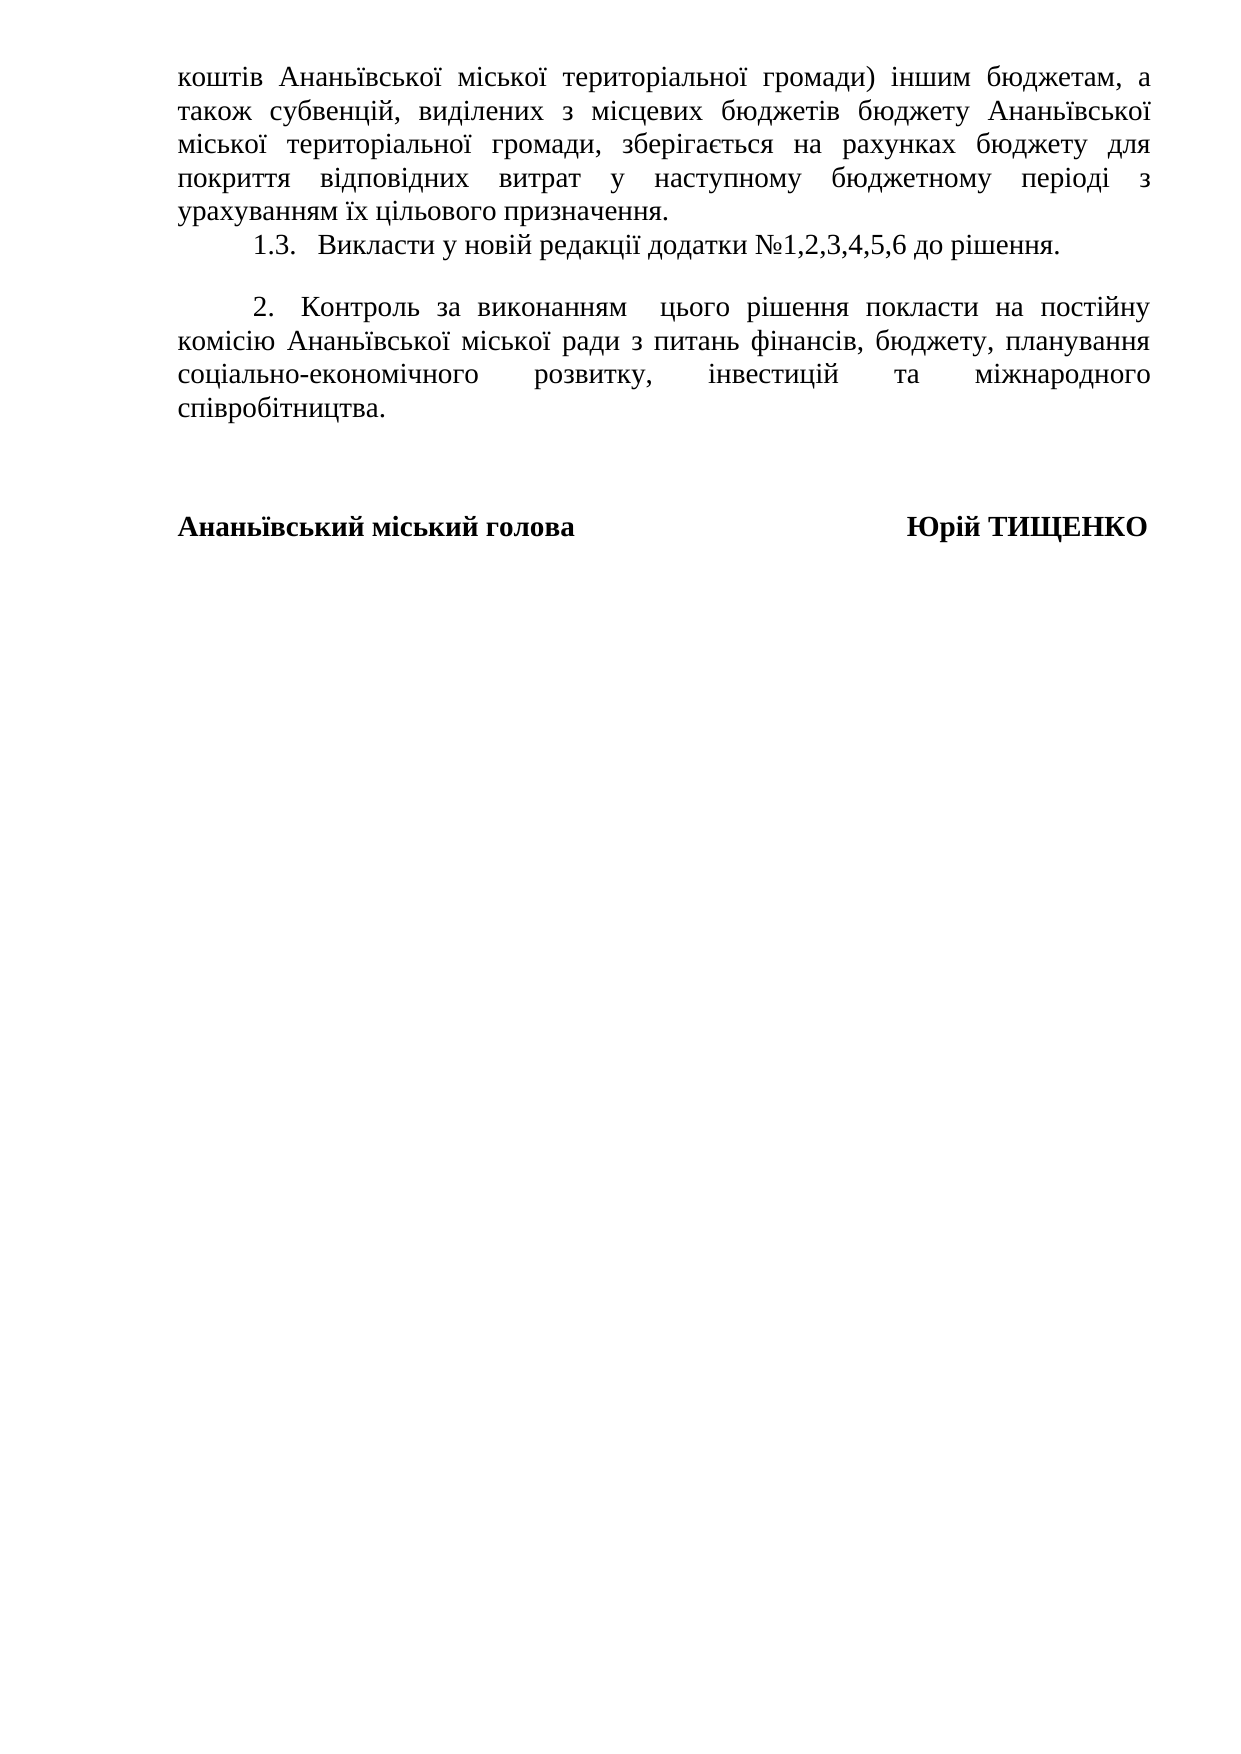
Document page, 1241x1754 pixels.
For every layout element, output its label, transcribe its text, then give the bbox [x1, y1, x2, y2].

text Ананьївський міський голова Юрій ТИЩЕНКО [177, 509, 1152, 543]
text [177, 59, 1152, 227]
list Викласти у новій редакції додатки №1,2,3,4,5,6 до рішення. [177, 227, 1152, 260]
list Контроль за виконанням цього рішення покласти на постійну комісію Ананьївської міської ради з питань фінансів, бюджету, планування соціально-економічного розвитку, інвестицій та міжнародного співробітництва. [177, 289, 1152, 423]
